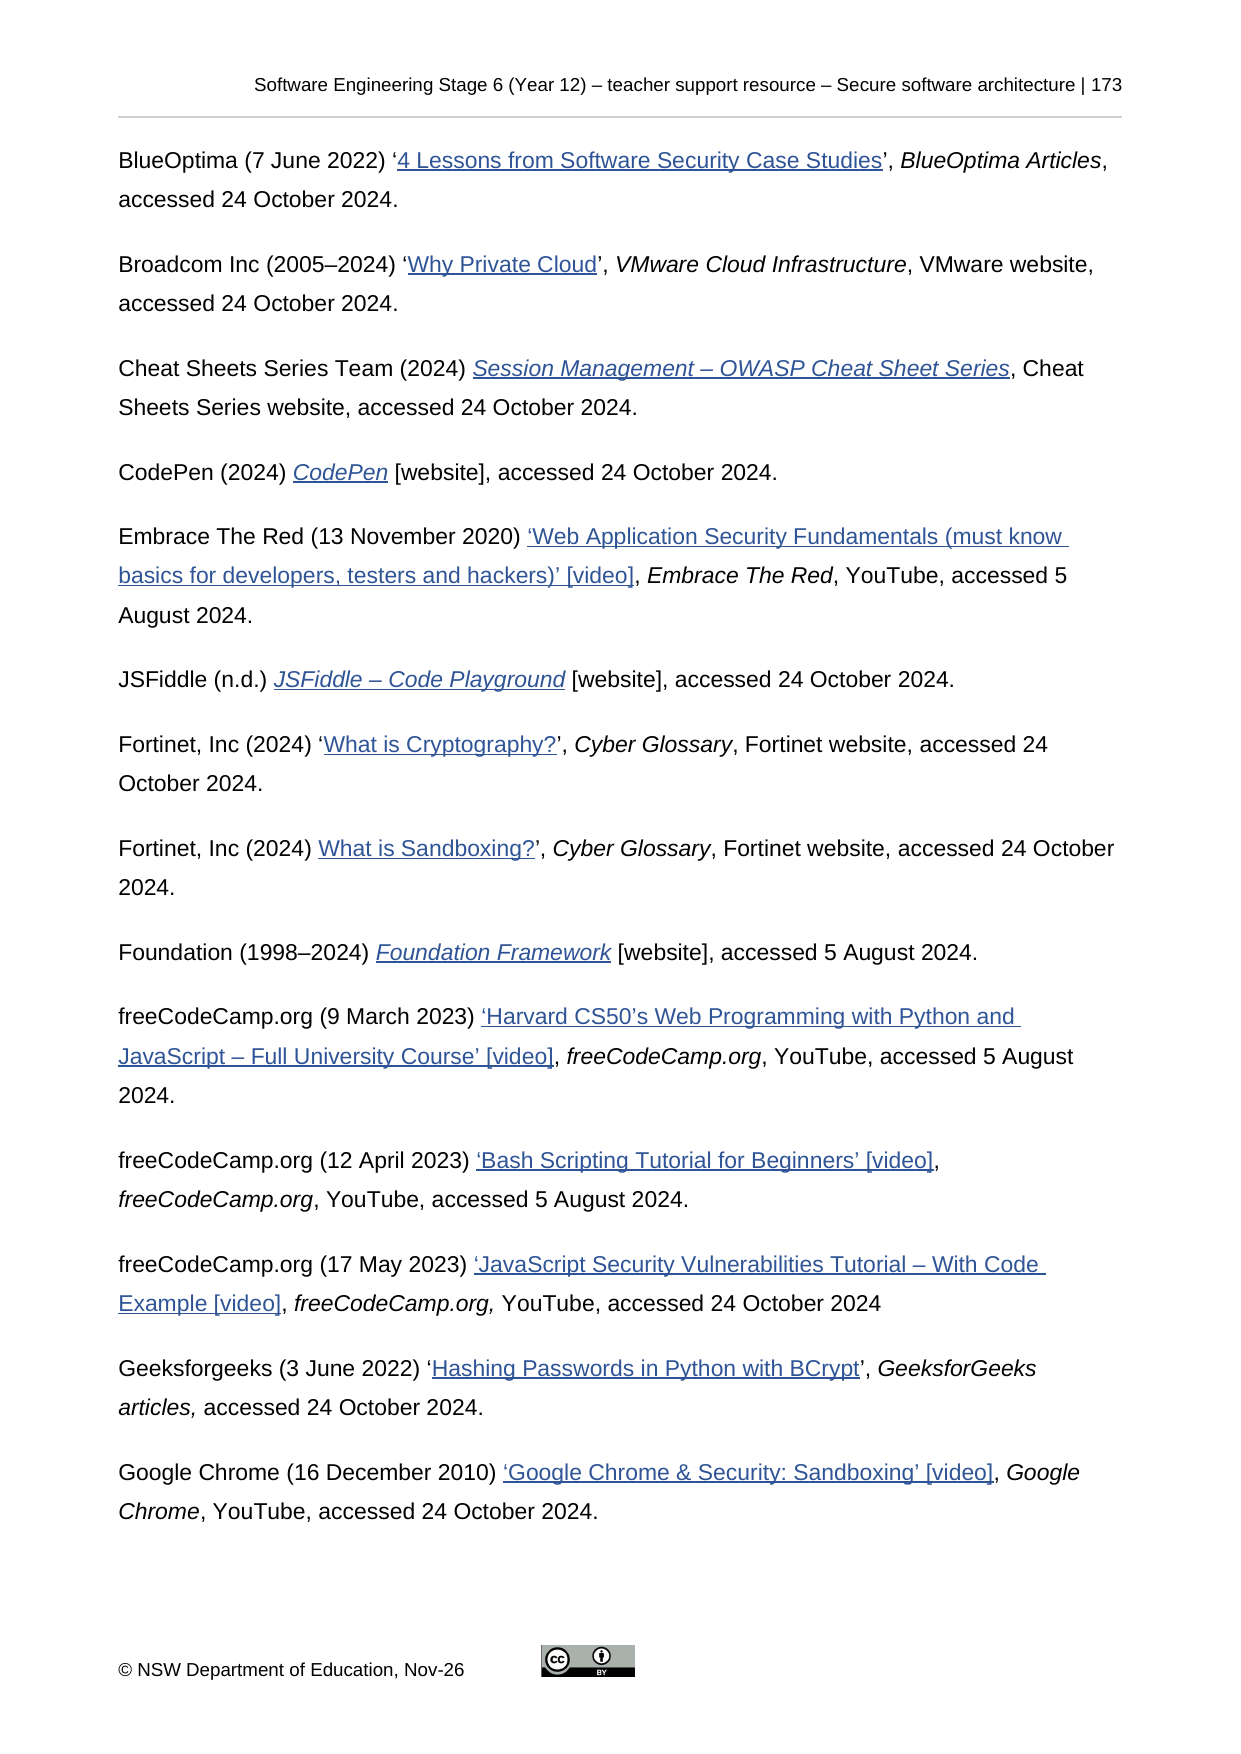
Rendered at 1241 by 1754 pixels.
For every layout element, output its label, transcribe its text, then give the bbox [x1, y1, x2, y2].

text Geeksforgeeks (3 June 2022) ‘Hashing Passwords in Python with BCrypt’, GeeksforGeeks articles, accessed 24 October 2024. [118, 1354, 1122, 1420]
text freeCodeCamp.org (17 May 2023) ‘JavaScript Security Vulnerabilities Tutorial – With Code Example [video], freeCodeCamp.org, YouTube, accessed 24 October 2024 [118, 1251, 1122, 1316]
text Google Chrome (16 December 2010) ‘Google Chrome & Security: Sandboxing’ [video], Google Chrome, YouTube, accessed 24 October 2024. [118, 1458, 1122, 1524]
text Fortinet, Inc (2024) What is Sandboxing?’, Cyber Glossary, Fortinet website, accessed 24 October 2024. [118, 835, 1122, 901]
text BlueOptima (7 June 2022) ‘4 Lessons from Software Security Case Studies’, BlueOptima Articles, accessed 24 October 2024. [118, 147, 1122, 212]
text Embrace The Red (13 November 2020) ‘Web Application Security Fundamentals (must know basics for developers, testers and hackers)’ [video], Embrace The Red, YouTube, accessed 5 August 2024. [118, 523, 1122, 628]
text Fortinet, Inc (2024) ‘What is Cryptography?’, Cyber Glossary, Fortinet website, accessed 24 October 2024. [118, 731, 1122, 797]
text JSFiddle (n.d.) JSFiddle – Code Playground [website], accessed 24 October 2024. [118, 666, 1122, 693]
text Cheat Sheets Series Team (2024) Session Management – OWASP Cheat Sheet Series, Cheat Sheets Series website, accessed 24 October 2024. [118, 354, 1122, 420]
text CodePen (2024) CodePen [website], accessed 24 October 2024. [118, 458, 1122, 485]
text Foundation (1998–2024) Foundation Framework [website], accessed 5 August 2024. [118, 939, 1122, 965]
text freeCodeCamp.org (9 March 2023) ‘Harvard CS50’s Web Programming with Python and JavaScript – Full University Course’ [video], freeCodeCamp.org, YouTube, accessed 5 August 2024. [118, 1003, 1122, 1108]
text Broadcom Inc (2005–2024) ‘Why Private Cloud’, VMware Cloud Infrastructure, VMware website, accessed 24 October 2024. [118, 251, 1122, 316]
picture [541, 1645, 635, 1677]
text freeCodeCamp.org (12 April 2023) ‘Bash Scripting Tutorial for Beginners’ [video], freeCodeCamp.org, YouTube, accessed 5 August 2024. [118, 1147, 1122, 1212]
